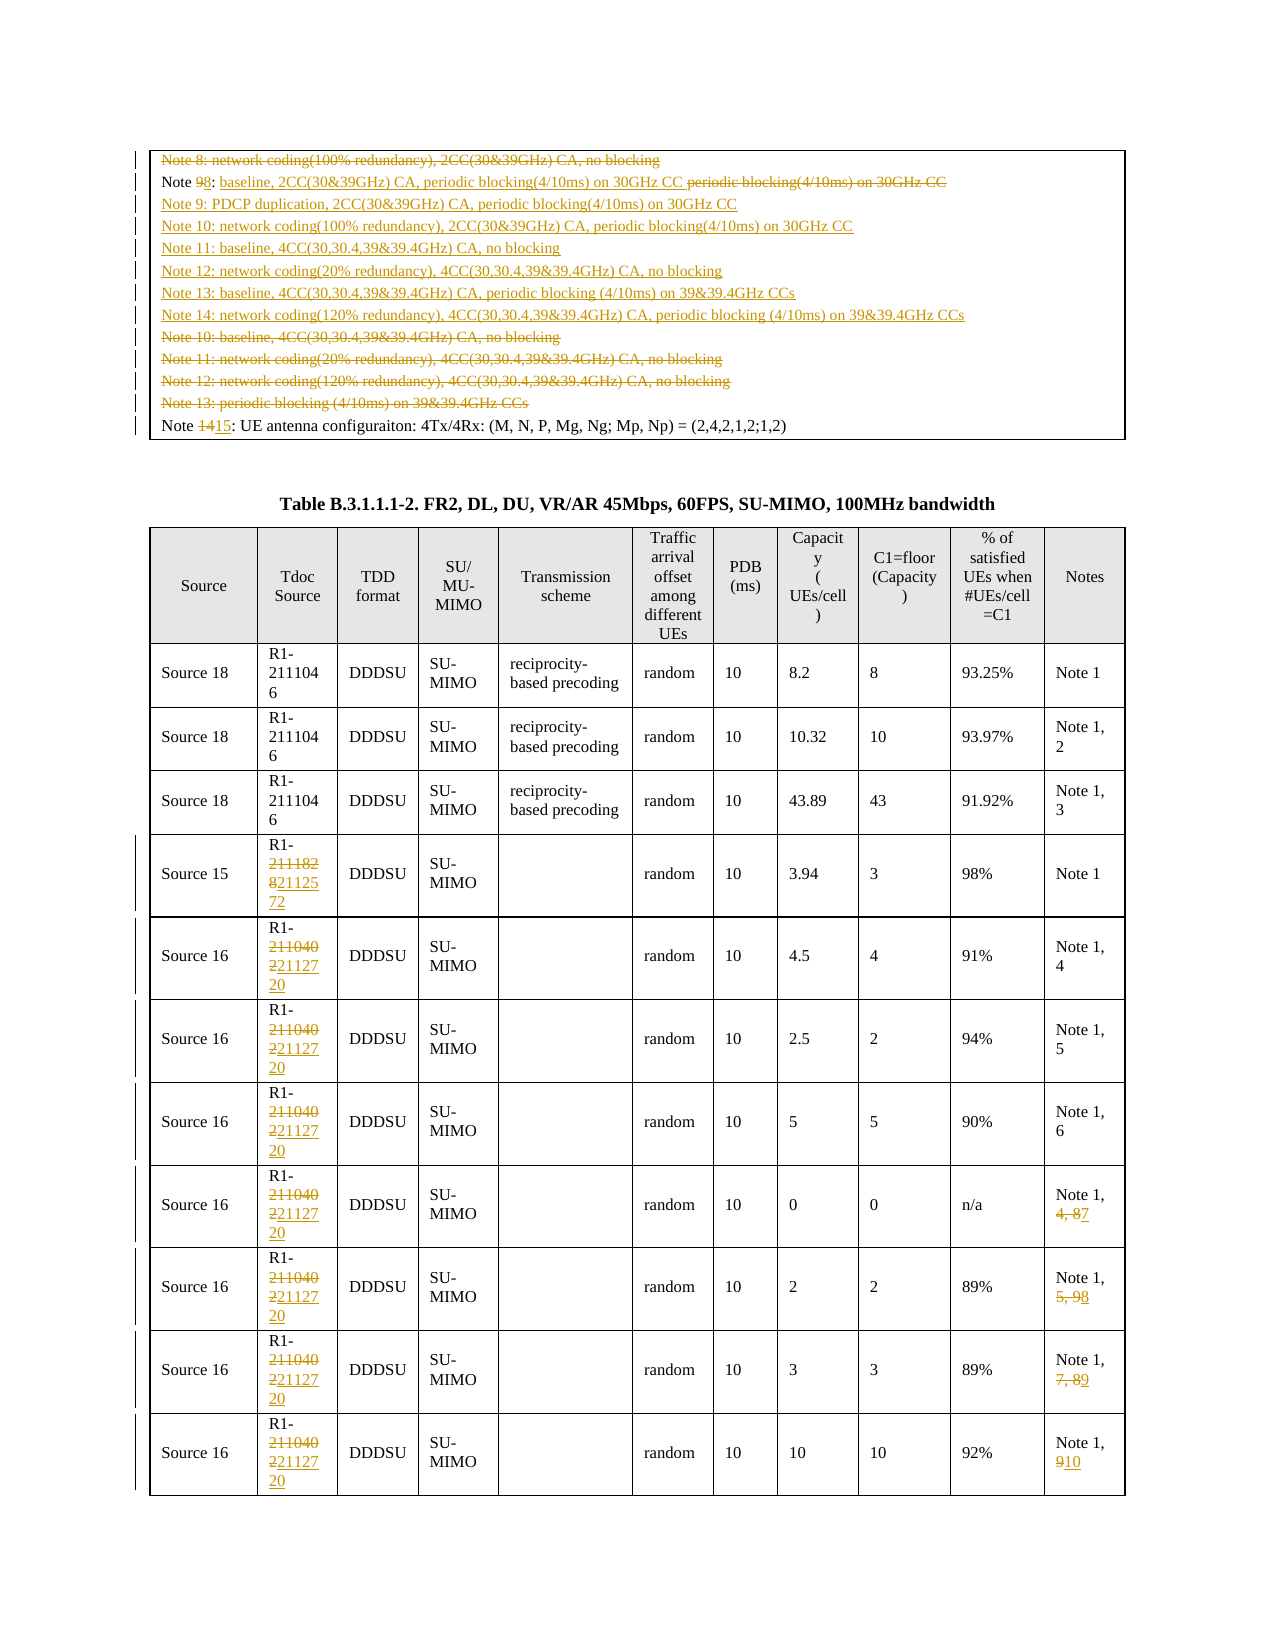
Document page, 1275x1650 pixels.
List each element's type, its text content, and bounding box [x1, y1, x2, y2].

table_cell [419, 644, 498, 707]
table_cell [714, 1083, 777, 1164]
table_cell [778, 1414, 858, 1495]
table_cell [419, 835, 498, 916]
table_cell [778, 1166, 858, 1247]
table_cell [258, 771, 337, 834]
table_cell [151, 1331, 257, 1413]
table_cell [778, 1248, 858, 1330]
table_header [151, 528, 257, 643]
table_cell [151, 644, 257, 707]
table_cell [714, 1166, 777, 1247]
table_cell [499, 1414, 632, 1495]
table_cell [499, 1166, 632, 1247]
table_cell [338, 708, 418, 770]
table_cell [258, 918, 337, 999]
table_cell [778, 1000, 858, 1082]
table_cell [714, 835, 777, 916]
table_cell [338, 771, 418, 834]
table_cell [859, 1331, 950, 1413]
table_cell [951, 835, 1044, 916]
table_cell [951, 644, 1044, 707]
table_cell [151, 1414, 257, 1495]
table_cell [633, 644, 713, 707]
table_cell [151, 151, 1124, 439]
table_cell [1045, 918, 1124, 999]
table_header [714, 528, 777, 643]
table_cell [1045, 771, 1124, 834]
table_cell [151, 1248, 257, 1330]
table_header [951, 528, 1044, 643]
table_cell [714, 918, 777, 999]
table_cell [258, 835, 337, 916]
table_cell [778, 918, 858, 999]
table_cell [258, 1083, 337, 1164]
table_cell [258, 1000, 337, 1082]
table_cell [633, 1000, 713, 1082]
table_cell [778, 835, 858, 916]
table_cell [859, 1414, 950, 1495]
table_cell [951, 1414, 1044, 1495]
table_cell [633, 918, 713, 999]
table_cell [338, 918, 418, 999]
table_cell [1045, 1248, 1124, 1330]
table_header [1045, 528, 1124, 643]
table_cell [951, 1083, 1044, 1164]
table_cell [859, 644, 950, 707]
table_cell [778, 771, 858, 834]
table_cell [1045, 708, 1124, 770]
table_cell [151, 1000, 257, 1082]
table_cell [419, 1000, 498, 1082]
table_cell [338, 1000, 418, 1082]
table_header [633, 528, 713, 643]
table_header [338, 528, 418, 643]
text Table B.3.1.1.1-2. FR2, DL, DU, VR/AR 45Mbps, 60FPS, SU-MIMO, 100MHz bandwidth [150, 493, 1125, 514]
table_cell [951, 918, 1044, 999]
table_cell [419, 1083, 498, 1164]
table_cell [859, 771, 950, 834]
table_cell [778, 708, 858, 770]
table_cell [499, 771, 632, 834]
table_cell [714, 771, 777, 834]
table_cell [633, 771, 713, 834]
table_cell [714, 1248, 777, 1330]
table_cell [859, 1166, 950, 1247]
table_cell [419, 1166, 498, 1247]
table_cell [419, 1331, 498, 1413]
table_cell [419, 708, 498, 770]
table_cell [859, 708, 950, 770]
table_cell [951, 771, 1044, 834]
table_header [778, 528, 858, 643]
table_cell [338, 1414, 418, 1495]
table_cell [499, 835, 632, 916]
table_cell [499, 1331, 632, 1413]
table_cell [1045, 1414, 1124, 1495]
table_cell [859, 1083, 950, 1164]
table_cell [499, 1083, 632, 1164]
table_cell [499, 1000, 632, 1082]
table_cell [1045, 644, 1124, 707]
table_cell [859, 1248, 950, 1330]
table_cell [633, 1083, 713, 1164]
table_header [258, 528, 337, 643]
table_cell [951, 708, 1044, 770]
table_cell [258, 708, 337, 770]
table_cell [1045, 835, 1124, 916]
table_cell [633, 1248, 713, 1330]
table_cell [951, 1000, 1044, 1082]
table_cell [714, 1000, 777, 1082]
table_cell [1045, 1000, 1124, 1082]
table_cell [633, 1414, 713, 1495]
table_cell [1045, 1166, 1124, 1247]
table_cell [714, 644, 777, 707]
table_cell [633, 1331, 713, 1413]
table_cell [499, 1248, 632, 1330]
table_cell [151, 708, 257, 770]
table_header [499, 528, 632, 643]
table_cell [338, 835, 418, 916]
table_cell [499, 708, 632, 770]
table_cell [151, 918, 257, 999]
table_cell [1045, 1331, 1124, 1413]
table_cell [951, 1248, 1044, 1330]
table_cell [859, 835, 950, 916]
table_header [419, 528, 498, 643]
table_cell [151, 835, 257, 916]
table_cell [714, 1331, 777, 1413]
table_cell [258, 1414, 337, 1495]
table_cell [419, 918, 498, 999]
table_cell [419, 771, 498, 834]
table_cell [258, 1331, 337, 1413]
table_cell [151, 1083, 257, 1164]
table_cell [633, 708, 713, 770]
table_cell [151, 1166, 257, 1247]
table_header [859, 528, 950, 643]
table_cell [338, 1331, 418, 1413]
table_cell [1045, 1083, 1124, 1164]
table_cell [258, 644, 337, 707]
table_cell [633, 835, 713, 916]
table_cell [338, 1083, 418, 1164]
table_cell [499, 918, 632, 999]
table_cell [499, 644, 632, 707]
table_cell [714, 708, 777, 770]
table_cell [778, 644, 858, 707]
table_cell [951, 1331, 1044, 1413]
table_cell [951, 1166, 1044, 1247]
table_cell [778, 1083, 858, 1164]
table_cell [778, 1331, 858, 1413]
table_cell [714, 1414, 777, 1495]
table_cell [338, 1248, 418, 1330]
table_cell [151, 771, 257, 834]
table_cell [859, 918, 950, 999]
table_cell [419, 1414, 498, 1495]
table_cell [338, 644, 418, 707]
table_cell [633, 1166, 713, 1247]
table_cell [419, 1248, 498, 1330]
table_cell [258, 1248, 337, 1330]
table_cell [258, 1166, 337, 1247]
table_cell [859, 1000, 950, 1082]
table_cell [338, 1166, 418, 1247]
